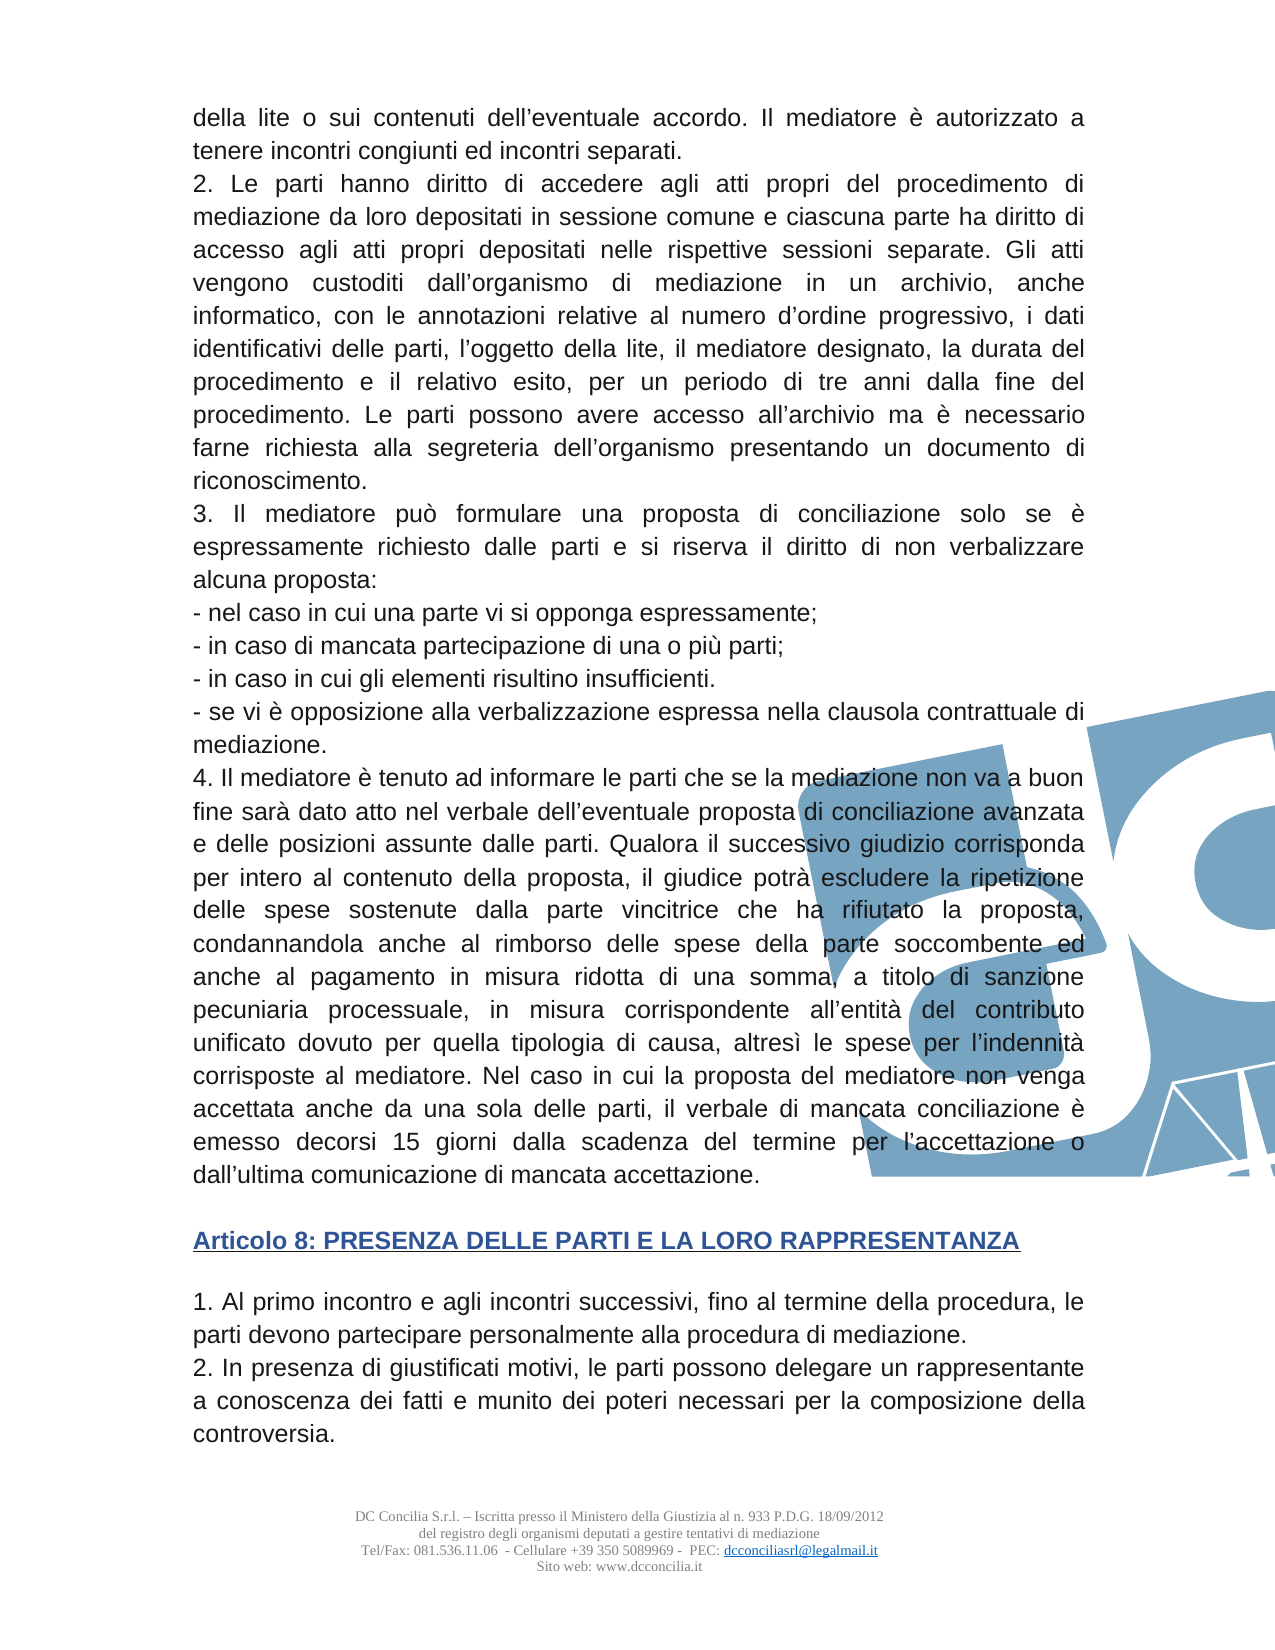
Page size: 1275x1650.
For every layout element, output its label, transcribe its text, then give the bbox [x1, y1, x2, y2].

text - in caso in cui gli elementi risultino insufficienti. [193, 664, 1086, 693]
text 3. Il mediatore può formulare una proposta di conciliazione solo se è espressamente richiesto dalle parti e si riserva il diritto di non verbalizzare alcuna proposta: [193, 499, 1086, 594]
text - se vi è opposizione alla verbalizzazione espressa nella clausola contrattuale di mediazione. [193, 697, 1086, 759]
text 2. In presenza di giustificati motivi, le parti possono delegare un rappresentante a conoscenza dei fatti e munito dei poteri necessari per la composizione della controversia. [193, 1353, 1086, 1448]
text 4. Il mediatore è tenuto ad informare le parti che se la mediazione non va a buon fine sarà dato atto nel verbale dell’eventuale proposta di conciliazione avanzata e delle posizioni assunte dalle parti. Qualora il successivo giudizio corrisponda per intero al contenuto della proposta, il giudice potrà escludere la ripetizione delle spese sostenute dalla parte vincitrice che ha rifiutato la proposta, condannandola anche al rimborso delle spese della parte soccombente ed anche al pagamento in misura ridotta di una somma, a titolo di sanzione pecuniaria processuale, in misura corrispondente all’entità del contributo unificato dovuto per quella tipologia di causa, altresì le spese per l’indennità corrisposte al mediatore. Nel caso in cui la proposta del mediatore non venga accettata anche da una sola delle parti, il verbale di mancata conciliazione è emesso decorsi 15 giorni dalla scadenza del termine per l’accettazione o dall’ultima comunicazione di mancata accettazione. [193, 763, 1086, 1188]
text - nel caso in cui una parte vi si opponga espressamente; [193, 598, 1086, 627]
text 1. Al primo incontro e agli incontri successivi, fino al termine della procedura, le parti devono partecipare personalmente alla procedura di mediazione. [193, 1287, 1086, 1349]
text 2. Le parti hanno diritto di accedere agli atti propri del procedimento di mediazione da loro depositati in sessione comune e ciascuna parte ha diritto di accesso agli atti propri depositati nelle rispettive sessioni separate. Gli atti vengono custoditi dall’organismo di mediazione in un archivio, anche informatico, con le annotazioni relative al numero d’ordine progressivo, i dati identificativi delle parti, l’oggetto della lite, il mediatore designato, la durata del procedimento e il relativo esito, per un periodo di tre anni dalla fine del procedimento. Le parti possono avere accesso all’archivio ma è necessario farne richiesta alla segreteria dell’organismo presentando un documento di riconoscimento. [193, 169, 1086, 495]
subtitle Articolo 8: PRESENZA DELLE PARTI E LA LORO RAPPRESENTANZA [193, 1226, 1086, 1254]
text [193, 103, 1086, 165]
text - in caso di mancata partecipazione di una o più parti; [193, 631, 1086, 660]
